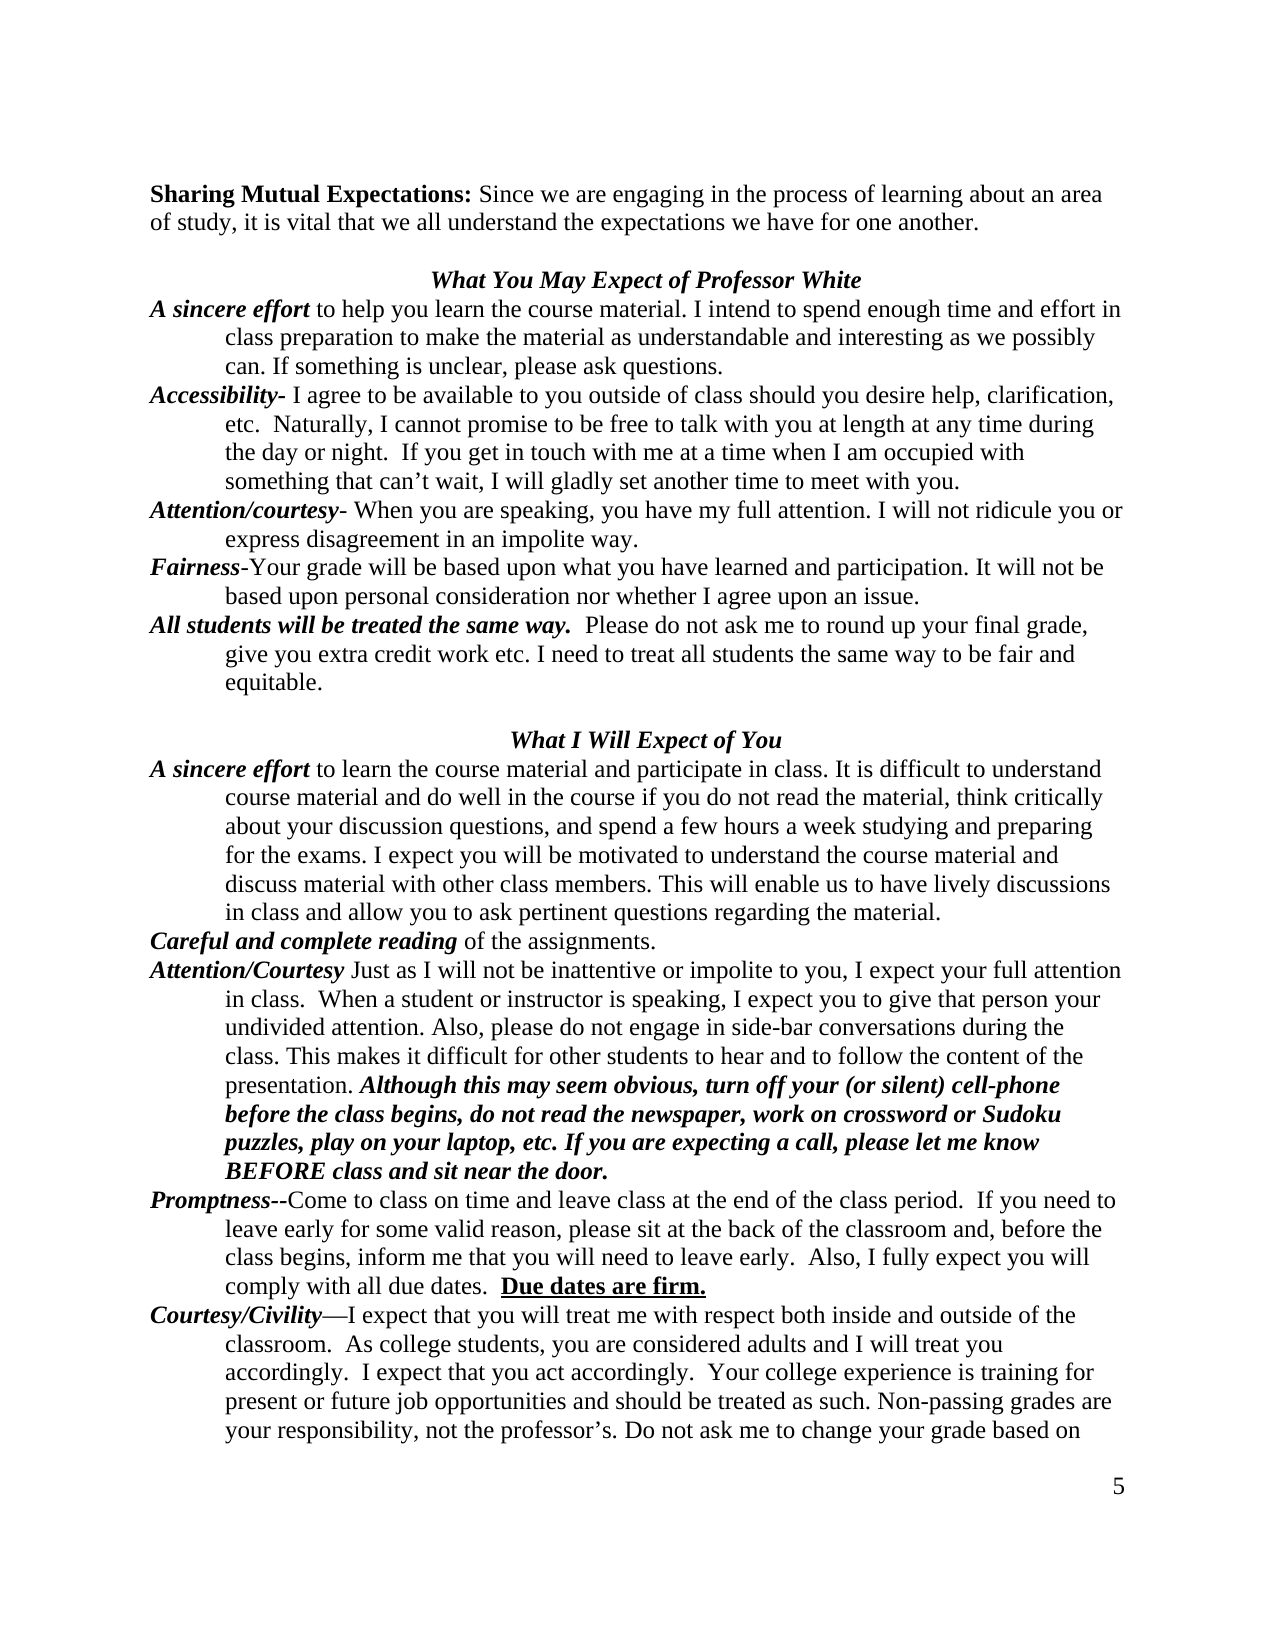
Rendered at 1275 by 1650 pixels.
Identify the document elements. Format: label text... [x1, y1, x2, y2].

text Careful and complete reading of the assignments. [150, 926, 1125, 955]
text Attention/courtesy- When you are speaking, you have my full attention. I will not ridicule you or express disagreement in an impolite way. [150, 495, 1125, 552]
text Promptness--Come to class on time and leave class at the end of the class period. If you need to leave early for some valid reason, please sit at the back of the classroom and, before the class begins, inform me that you will need to leave early. Also, I fully expect you will comply with all due dates. Due dates are firm. [150, 1185, 1125, 1300]
text Sharing Mutual Expectations: Since we are engaging in the process of learning about an area of study, it is vital that we all understand the expectations we have for one another. [150, 179, 1125, 236]
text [150, 1300, 1125, 1444]
text All students will be treated the same way. Please do not ask me to round up your final grade, give you extra credit work etc. I need to treat all students the same way to be fair and equitable. [150, 610, 1125, 696]
text Attention/Courtesy Just as I will not be inattentive or impolite to you, I expect your full attention in class. When a student or instructor is speaking, I expect you to give that person your undivided attention. Also, please do not engage in side-bar conversations during the class. This makes it difficult for other students to hear and to follow the content of the presentation. Although this may seem obvious, turn off your (or silent) cell-phone before the class begins, do not read the newspaper, work on crossword or Sudoku puzzles, play on your laptop, etc. If you are expecting a call, please let me know BEFORE class and sit near the door. [150, 955, 1125, 1185]
text A sincere effort to help you learn the course material. I intend to spend enough time and effort in class preparation to make the material as understandable and interesting as we possibly can. If something is unclear, please ask questions. [150, 294, 1125, 380]
text What I Will Expect of You [150, 725, 1125, 754]
text Accessibility- I agree to be available to you outside of class should you desire help, clarification, etc. Naturally, I cannot promise to be free to talk with you at length at any time during the day or night. If you get in touch with me at a time when I am occupied with something that can’t wait, I will gladly set another time to meet with you. [150, 380, 1125, 495]
text What You May Expect of Professor White [150, 265, 1125, 294]
text A sincere effort to learn the course material and participate in class. It is difficult to understand course material and do well in the course if you do not read the material, think critically about your discussion questions, and spend a few hours a week studying and preparing for the exams. I expect you will be motivated to understand the course material and discuss material with other class members. This will enable us to have lively discussions in class and allow you to ask pertinent questions regarding the material. [150, 754, 1125, 926]
text Fairness-Your grade will be based upon what you have learned and participation. It will not be based upon personal consideration nor whether I agree upon an issue. [150, 552, 1125, 610]
